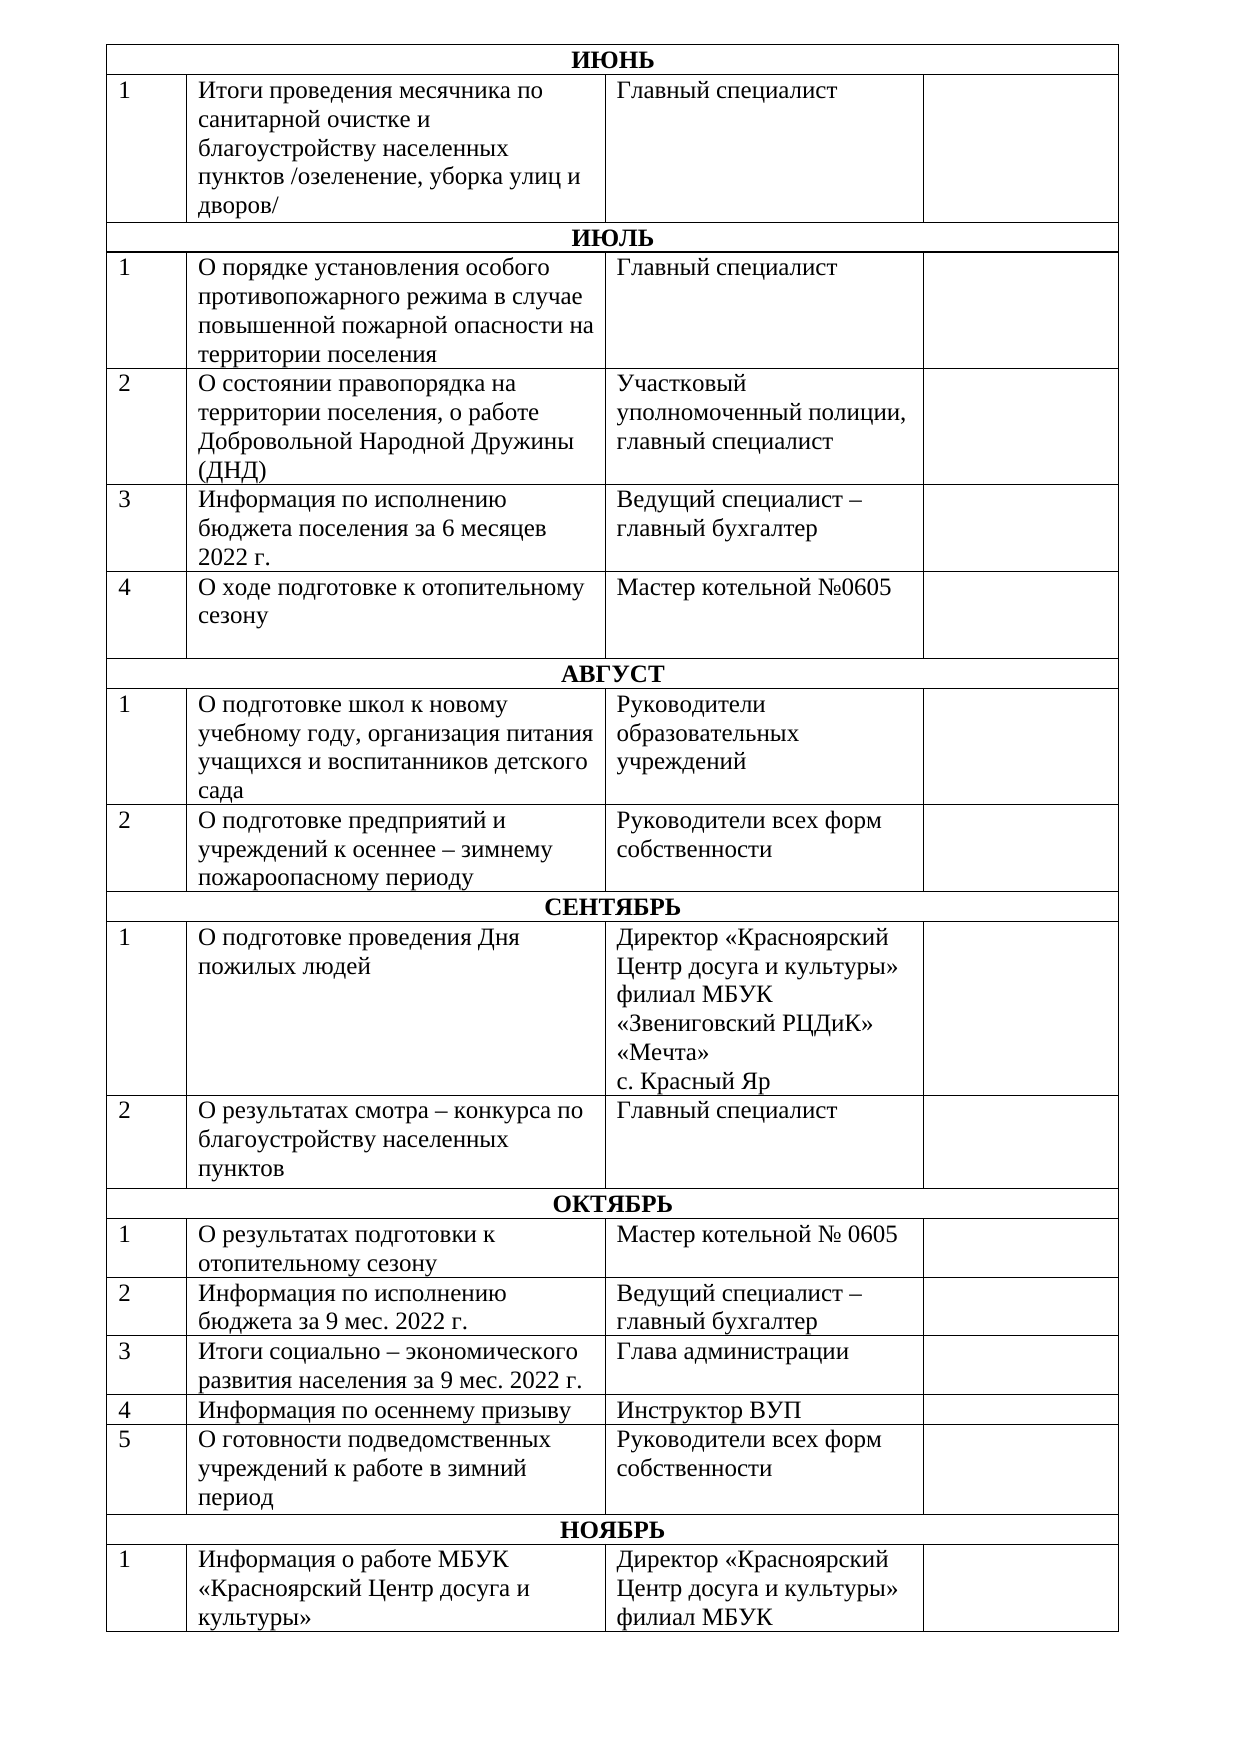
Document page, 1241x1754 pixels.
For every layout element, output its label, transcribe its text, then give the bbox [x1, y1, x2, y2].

table_cell [924, 1395, 1118, 1423]
table_cell Директор «Красноярский Центр досуга и культуры» филиал МБУК «Звениговский РЦДиК» «Мечта» с. Красный Яр [606, 922, 923, 1094]
table_cell Информация по исполнению бюджета за 9 мес. 2022 г. [187, 1278, 605, 1335]
table_cell Мастер котельной № 0605 [606, 1219, 923, 1277]
table_cell О подготовке школ к новому учебному году, организация питания учащихся и воспитанников детского сада [187, 689, 605, 804]
table_cell Ведущий специалист – главный бухгалтер [606, 1278, 923, 1335]
table_cell Глава администрации [606, 1336, 923, 1394]
table_cell О готовности подведомственных учреждений к работе в зимний период [187, 1425, 605, 1514]
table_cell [606, 1545, 923, 1631]
table_cell О результатах смотра – конкурса по благоустройству населенных пунктов [187, 1096, 605, 1188]
table_cell Участковый уполномоченный полиции, главный специалист [606, 369, 923, 483]
table_cell [924, 689, 1118, 804]
table_cell Информация по осеннему призыву [187, 1395, 605, 1423]
table_cell Инструктор ВУП [606, 1395, 923, 1423]
table_cell [924, 485, 1118, 571]
table_cell О ходе подготовке к отопительному сезону [187, 572, 605, 658]
table_cell 2 [107, 1096, 186, 1188]
table_cell [924, 1336, 1118, 1394]
table_cell О результатах подготовки к отопительному сезону [187, 1219, 605, 1277]
table_cell Итоги социально – экономического развития населения за 9 мес. 2022 г. [187, 1336, 605, 1394]
table_cell О порядке установления особого противопожарного режима в случае повышенной пожарной опасности на территории поселения [187, 253, 605, 367]
table_cell Ведущий специалист – главный бухгалтер [606, 485, 923, 571]
table_cell 4 [107, 1395, 186, 1423]
table_cell [924, 1278, 1118, 1335]
table_cell ИЮЛЬ [107, 223, 1118, 251]
table_cell 2 [107, 805, 186, 891]
table_cell Мастер котельной №0605 [606, 572, 923, 658]
table_cell 4 [107, 572, 186, 658]
table_cell Главный специалист [606, 1096, 923, 1188]
table_cell ИЮНЬ [107, 45, 1118, 74]
table_cell 1 [107, 922, 186, 1094]
table_cell [924, 922, 1118, 1094]
table_cell [924, 1096, 1118, 1188]
table_cell О состоянии правопорядка на территории поселения, о работе Добровольной Народной Дружины (ДНД) [187, 369, 605, 483]
table_cell НОЯБРЬ [107, 1515, 1118, 1543]
table_cell 1 [107, 75, 186, 222]
table_cell АВГУСТ [107, 659, 1118, 688]
table_cell 1 [107, 1219, 186, 1277]
table_cell [924, 75, 1118, 222]
table_cell Главный специалист [606, 253, 923, 367]
table_cell СЕНТЯБРЬ [107, 892, 1118, 921]
table_cell Руководители всех форм собственности [606, 805, 923, 891]
table_cell Руководители образовательных учреждений [606, 689, 923, 804]
table_cell О подготовке предприятий и учреждений к осеннее – зимнему пожароопасному периоду [187, 805, 605, 891]
table_cell 2 [107, 369, 186, 483]
table_cell 1 [107, 689, 186, 804]
table_cell [924, 805, 1118, 891]
table_cell 3 [107, 1336, 186, 1394]
table_cell Информация по исполнению бюджета поселения за 6 месяцев 2022 г. [187, 485, 605, 571]
table_cell 1 [107, 253, 186, 367]
table_cell [924, 1425, 1118, 1514]
table_cell 3 [107, 485, 186, 571]
table_cell О подготовке проведения Дня пожилых людей [187, 922, 605, 1094]
table_cell [924, 253, 1118, 367]
table_cell ОКТЯБРЬ [107, 1189, 1118, 1218]
table_cell 1 [107, 1545, 186, 1631]
table_cell Главный специалист [606, 75, 923, 222]
table_cell [924, 572, 1118, 658]
table_cell [924, 1219, 1118, 1277]
table_cell 5 [107, 1425, 186, 1514]
table_cell 2 [107, 1278, 186, 1335]
table_cell Руководители всех форм собственности [606, 1425, 923, 1514]
table_cell Итоги проведения месячника по санитарной очистке и благоустройству населенных пунктов /озеленение, уборка улиц и дворов/ [187, 75, 605, 222]
table_cell [924, 369, 1118, 483]
table_cell [924, 1545, 1118, 1631]
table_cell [187, 1545, 605, 1631]
